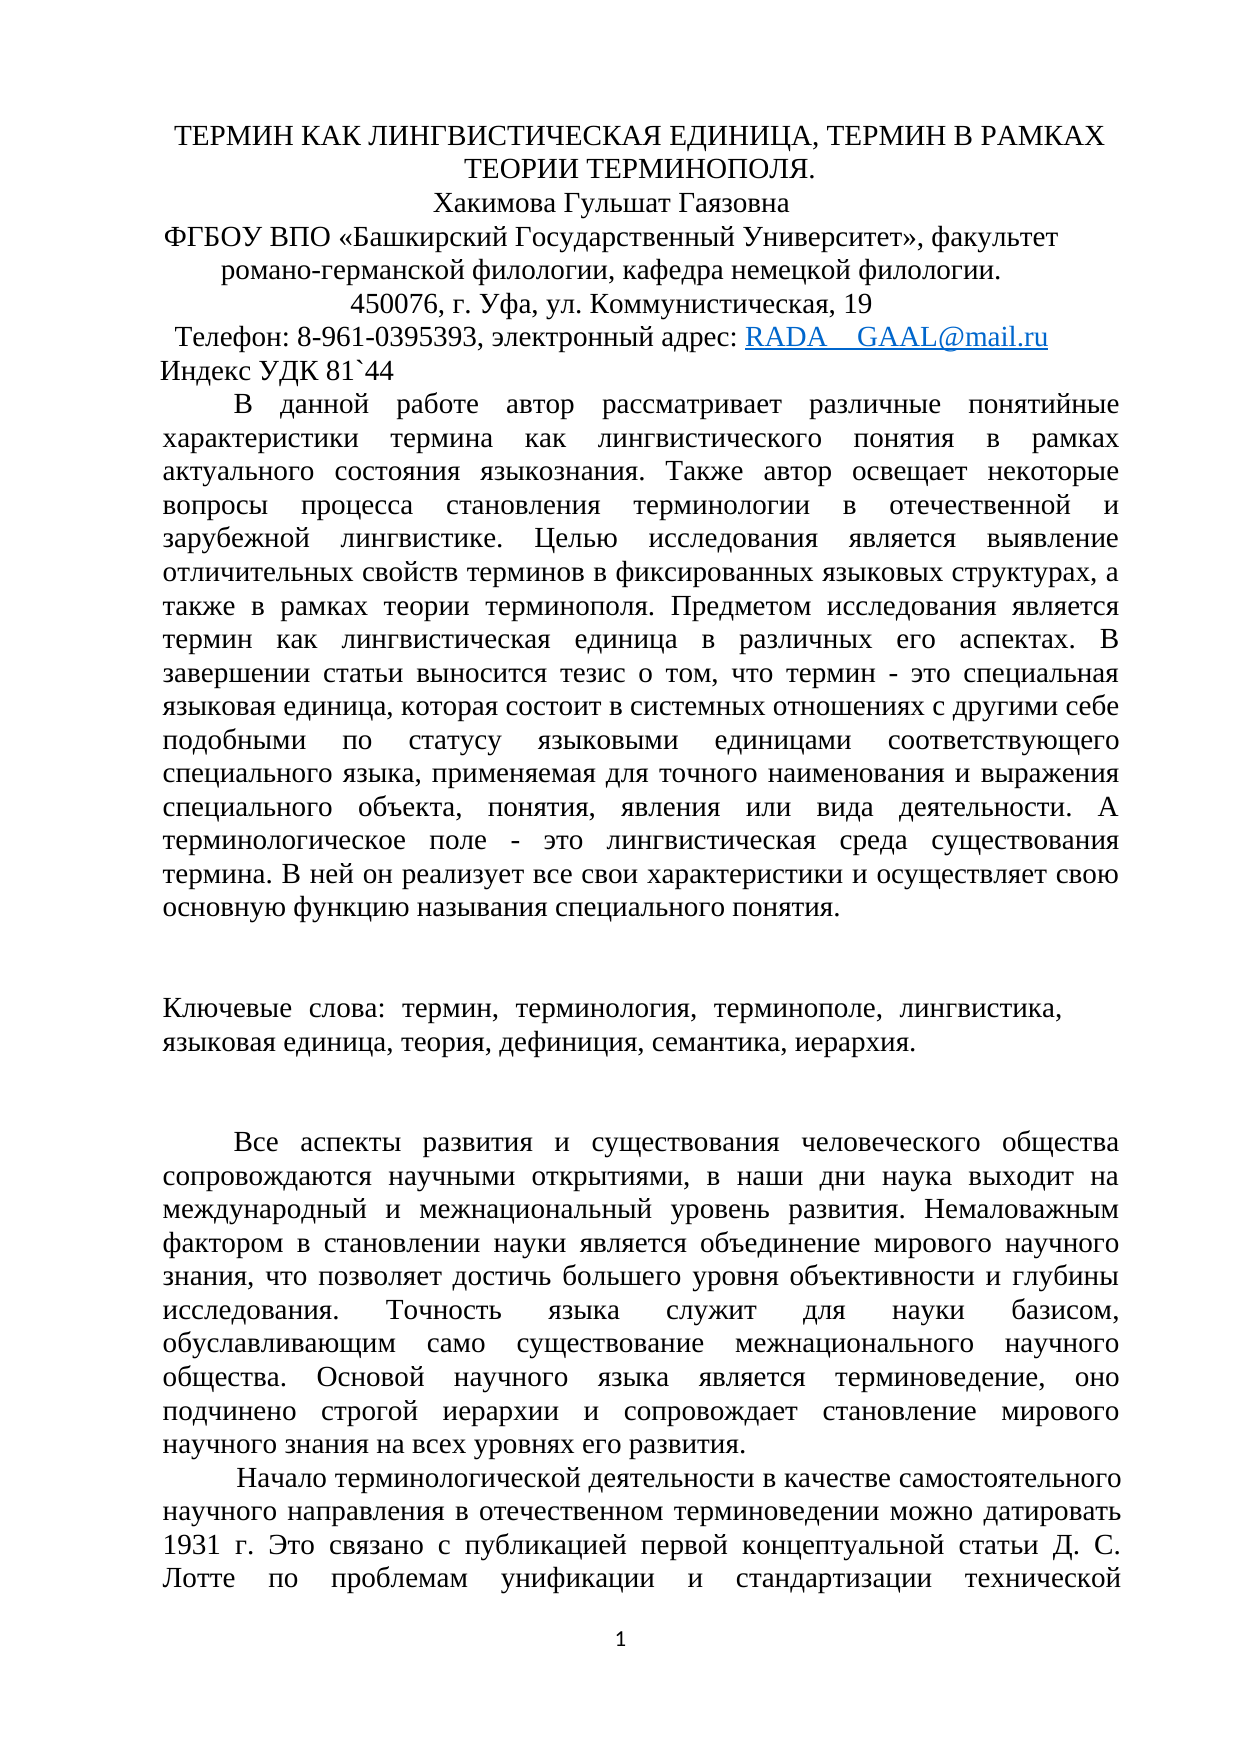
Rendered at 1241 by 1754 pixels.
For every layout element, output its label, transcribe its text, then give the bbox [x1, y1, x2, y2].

text ТЕРМИН КАК ЛИНГВИСТИЧЕСКАЯ ЕДИНИЦА, ТЕРМИН В РАМКАХ ТЕОРИИ ТЕРМИНОПОЛЯ. [159, 118, 1120, 185]
text Телефон: 8-961-0395393, электронный адрес: RADA__GAAL@mail.ru [159, 319, 1063, 353]
text В данной работе автор рассматривает различные понятийные характеристики термина как лингвистического понятия в рамках актуального состояния языкознания. Также автор освещает некоторые вопросы процесса становления терминологии в отечественной и зарубежной лингвистике. Целью исследования является выявление отличительных свойств терминов в фиксированных языковых структурах, а также в рамках теории терминополя. Предметом исследования является термин как лингвистическая единица в различных его аспектах. В завершении статьи выносится тезис о том, что термин - это специальная языковая единица, которая состоит в системных отношениях с другими себе подобными по статусу языковыми единицами соответствующего специального языка, применяемая для точного наименования и выражения специального объекта, понятия, явления или вида деятельности. А терминологическое поле - это лингвистическая среда существования термина. В ней он реализует все свои характеристики и осуществляет свою основную функцию называния специального понятия. [162, 386, 1120, 923]
text Ключевые слова: термин, терминология, терминополе, лингвистика, языковая единица, теория, дефиниция, семантика, иерархия. [162, 990, 1063, 1057]
text Индекс УДК 81`44 [159, 353, 1063, 386]
text ФГБОУ ВПО «Башкирский Государственный Университет», факультет романо-германской филологии, кафедра немецкой филологии. [159, 219, 1063, 286]
text Хакимова Гульшат Гаязовна [159, 185, 1063, 219]
text Все аспекты развития и существования человеческого общества сопровождаются научными открытиями, в наши дни наука выходит на международный и межнациональный уровень развития. Немаловажным фактором в становлении науки является объединение мирового научного знания, что позволяет достичь большего уровня объективности и глубины исследования. Точность языка служит для науки базисом, обуславливающим само существование межнационального научного общества. Основой научного языка является терминоведение, оно подчинено строгой иерархии и сопровождает становление мирового научного знания на всех уровнях его развития. [162, 1124, 1120, 1460]
text 450076, г. Уфа, ул. Коммунистическая, 19 [159, 286, 1063, 319]
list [162, 1460, 1122, 1594]
